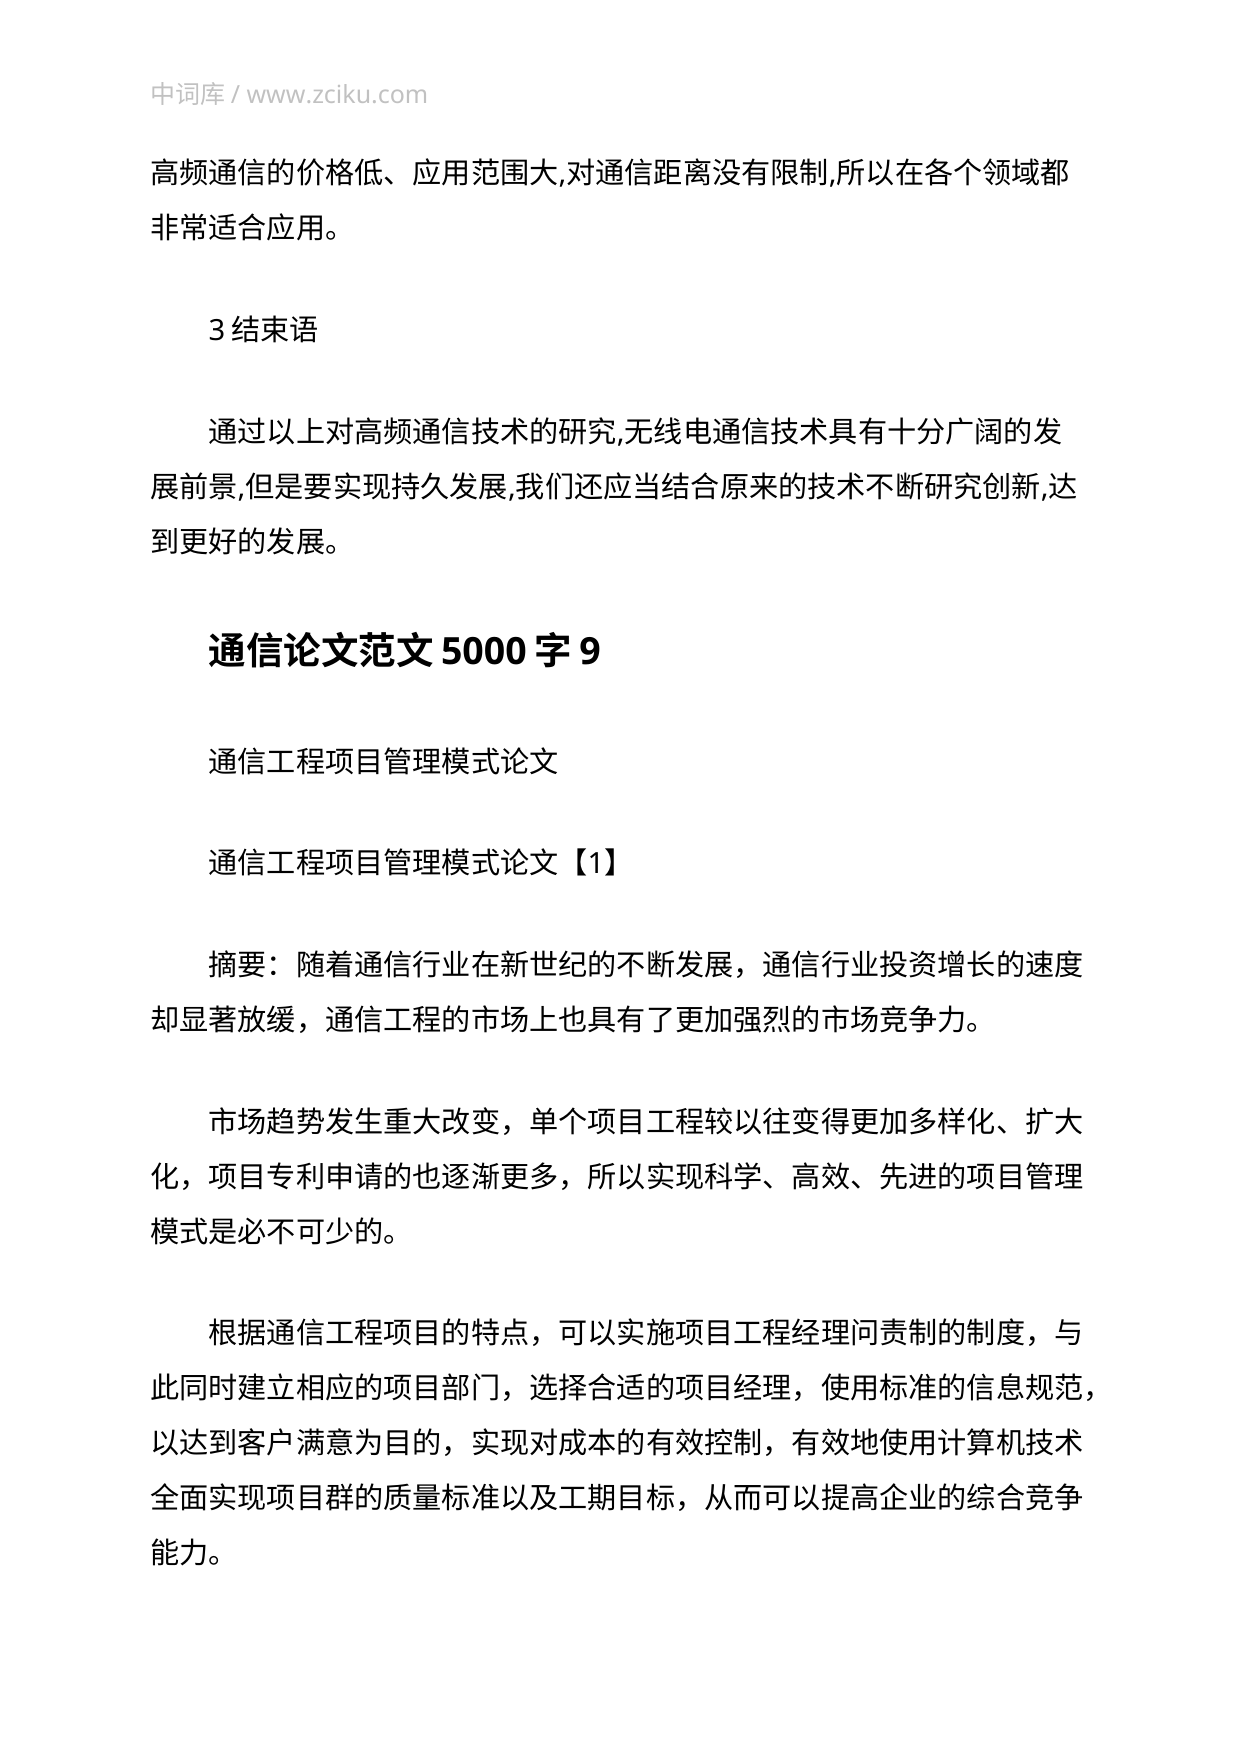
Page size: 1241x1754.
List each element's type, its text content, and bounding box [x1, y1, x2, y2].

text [150, 150, 1090, 247]
text 3结束语 [150, 307, 1090, 349]
text 市场趋势发生重大改变，单个项目工程较以往变得更加多样化、扩大化，项目专利申请的也逐渐更多，所以实现科学、高效、先进的项目管理模式是必不可少的。 [150, 1098, 1090, 1251]
text 通信工程项目管理模式论文 [150, 738, 1090, 780]
text 通过以上对高频通信技术的研究,无线电通信技术具有十分广阔的发展前景,但是要实现持久发展,我们还应当结合原来的技术不断研究创新,达到更好的发展。 [150, 409, 1090, 561]
text 通信论文范文5000字9 [150, 621, 1090, 675]
text 根据通信工程项目的特点，可以实施项目工程经理问责制的制度，与此同时建立相应的项目部门，选择合适的项目经理，使用标准的信息规范，以达到客户满意为目的，实现对成本的有效控制，有效地使用计算机技术全面实现项目群的质量标准以及工期目标，从而可以提高企业的综合竞争能力。 [150, 1310, 1090, 1572]
text 摘要：随着通信行业在新世纪的不断发展，通信行业投资增长的速度却显著放缓，通信工程的市场上也具有了更加强烈的市场竞争力。 [150, 942, 1090, 1039]
text 通信工程项目管理模式论文【1】 [150, 840, 1090, 882]
